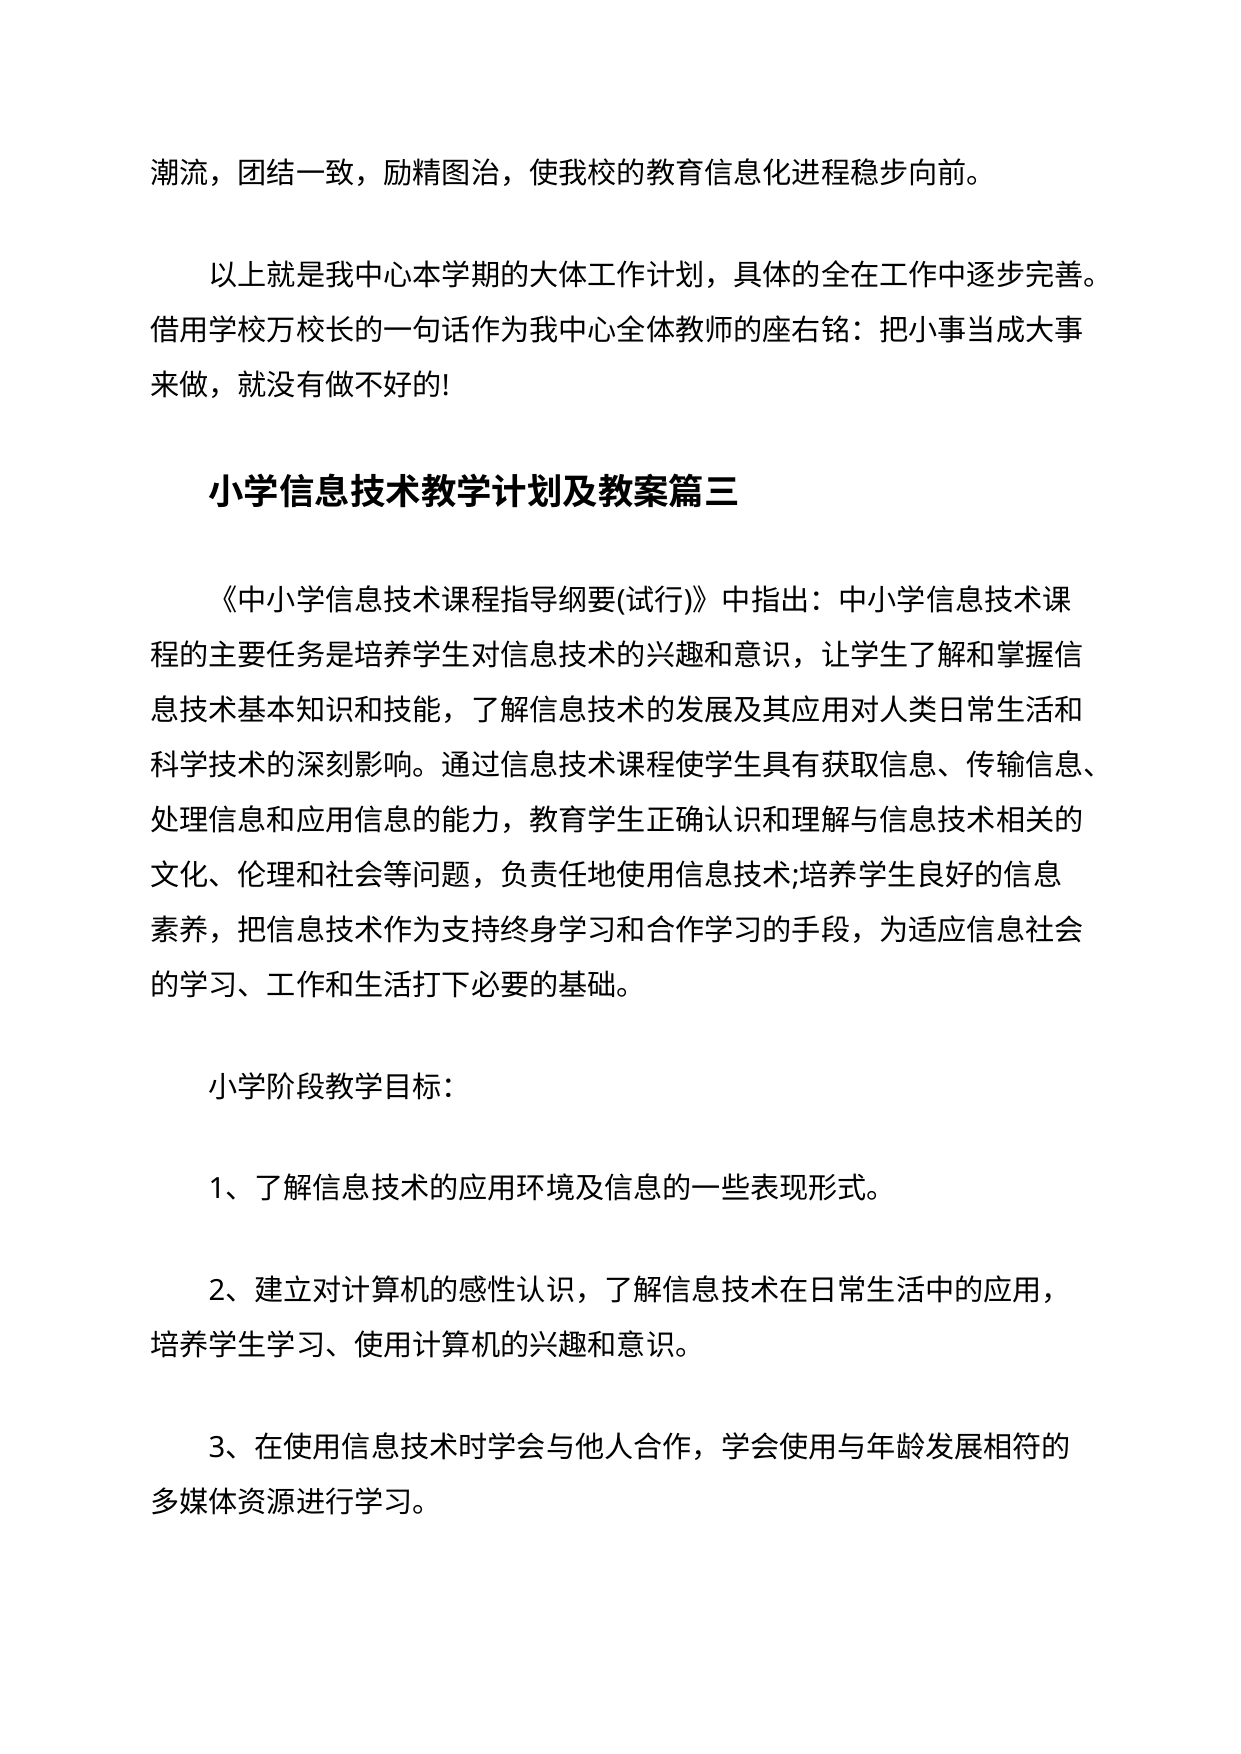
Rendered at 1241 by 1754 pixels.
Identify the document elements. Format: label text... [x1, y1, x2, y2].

text 3、在使用信息技术时学会与他人合作，学会使用与年龄发展相符的多媒体资源进行学习。 [150, 1424, 1090, 1521]
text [150, 150, 1090, 192]
text 《中小学信息技术课程指导纲要(试行)》中指出：中小学信息技术课程的主要任务是培养学生对信息技术的兴趣和意识，让学生了解和掌握信息技术基本知识和技能，了解信息技术的发展及其应用对人类日常生活和科学技术的深刻影响。通过信息技术课程使学生具有获取信息、传输信息、处理信息和应用信息的能力，教育学生正确认识和理解与信息技术相关的文化、伦理和社会等问题，负责任地使用信息技术;培养学生良好的信息素养，把信息技术作为支持终身学习和合作学习的手段，为适应信息社会的学习、工作和生活打下必要的基础。 [150, 577, 1090, 1004]
text 以上就是我中心本学期的大体工作计划，具体的全在工作中逐步完善。借用学校万校长的一句话作为我中心全体教师的座右铭：把小事当成大事来做，就没有做不好的! [150, 252, 1090, 404]
text 小学信息技术教学计划及教案篇三 [150, 463, 1090, 515]
text 1、了解信息技术的应用环境及信息的一些表现形式。 [150, 1165, 1090, 1207]
text 小学阶段教学目标： [150, 1063, 1090, 1106]
text 2、建立对计算机的感性认识，了解信息技术在日常生活中的应用，培养学生学习、使用计算机的兴趣和意识。 [150, 1267, 1090, 1364]
